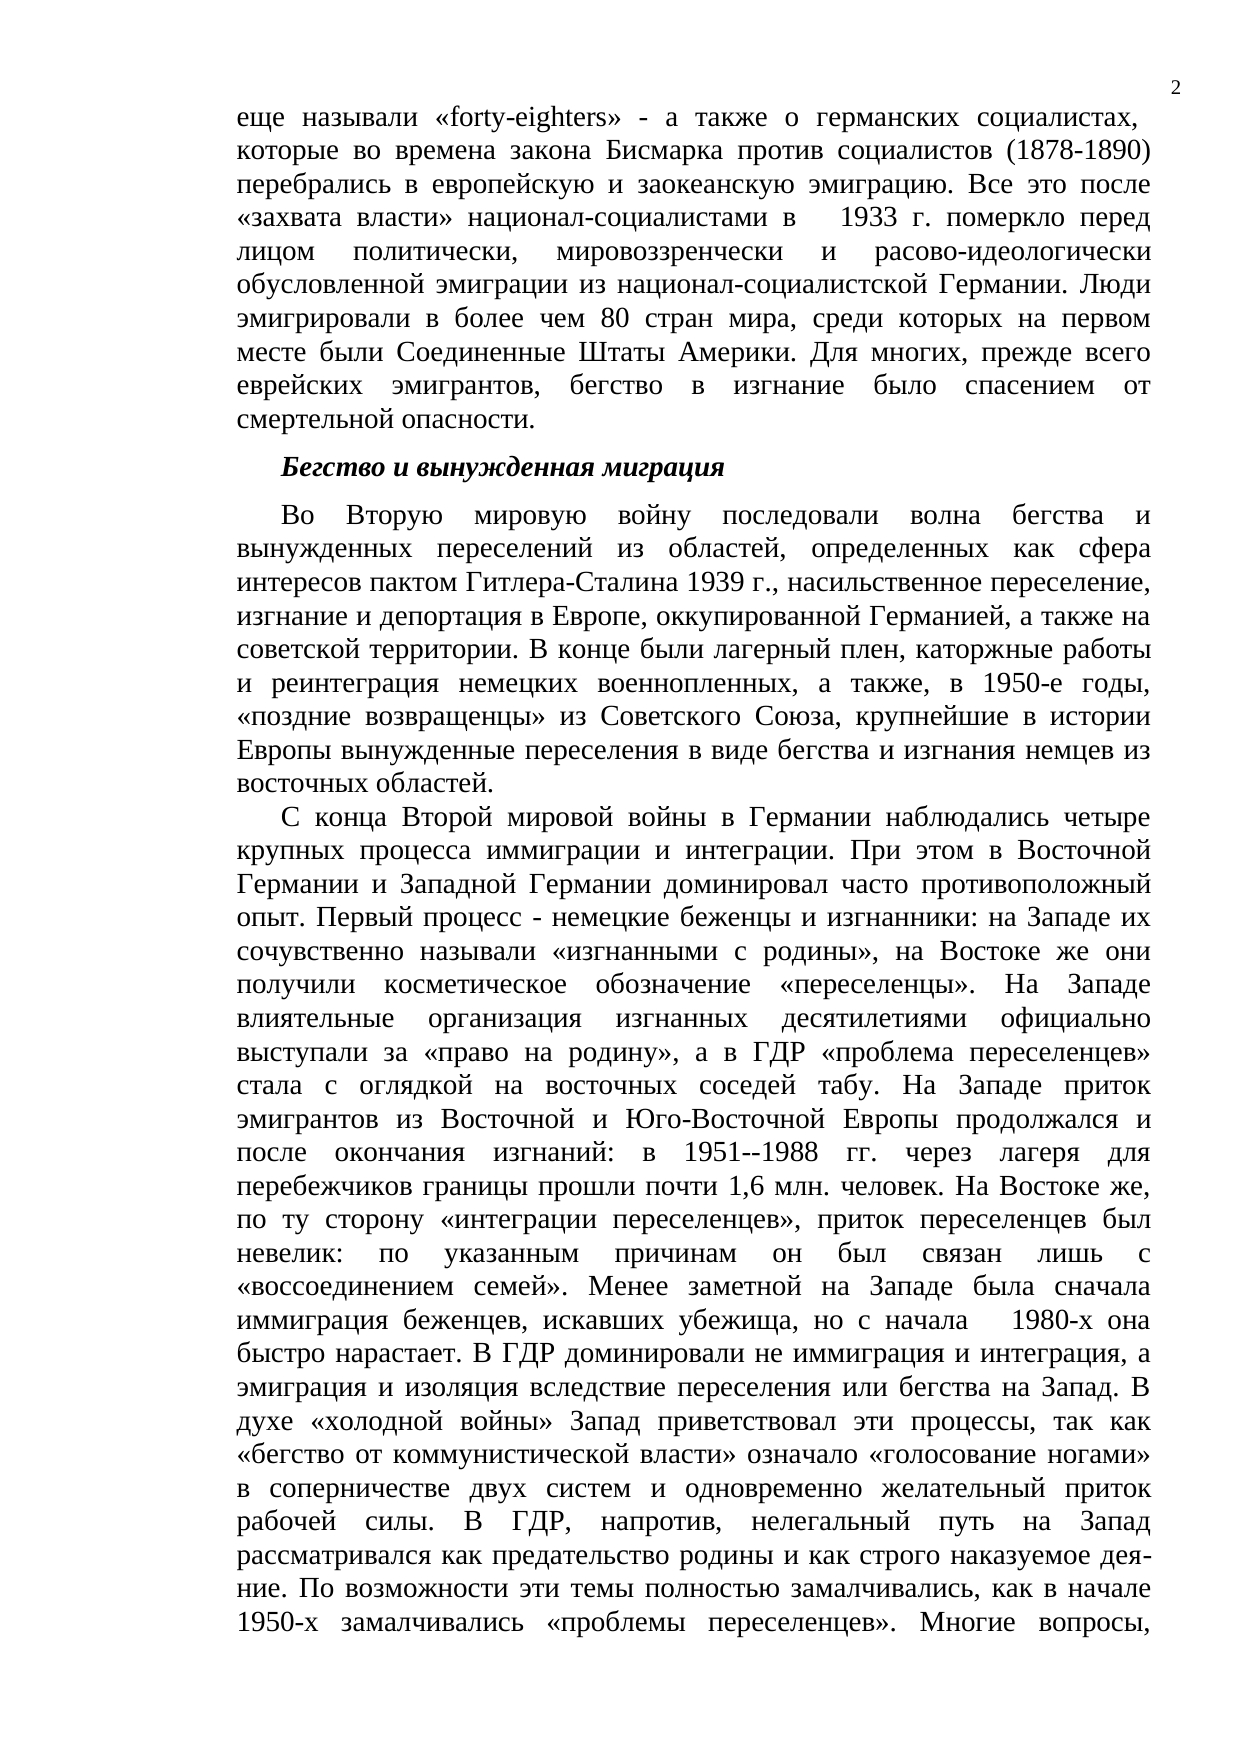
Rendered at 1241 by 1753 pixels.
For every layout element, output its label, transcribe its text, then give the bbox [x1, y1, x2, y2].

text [236, 799, 1152, 1638]
subtitle Бегство и вынужденная миграция [236, 449, 1152, 483]
subtitle Во Вторую мировую войну последовали волна бегства и вынужденных переселений из областей, определенных как сфера интересов пактом Гитлера-Сталина 1939 г., насильственное переселение, изгнание и депортация в Европе, оккупированной Германией, а также на советской территории. В конце были лагерный плен, каторжные работы и реинтеграция немецких военнопленных, а также, в 1950-е годы, «поздние возвращенцы» из Советского Союза, крупнейшие в истории Европы вынужденные переселения в виде бегства и изгнания немцев из восточных областей. [236, 497, 1152, 799]
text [236, 99, 1152, 434]
